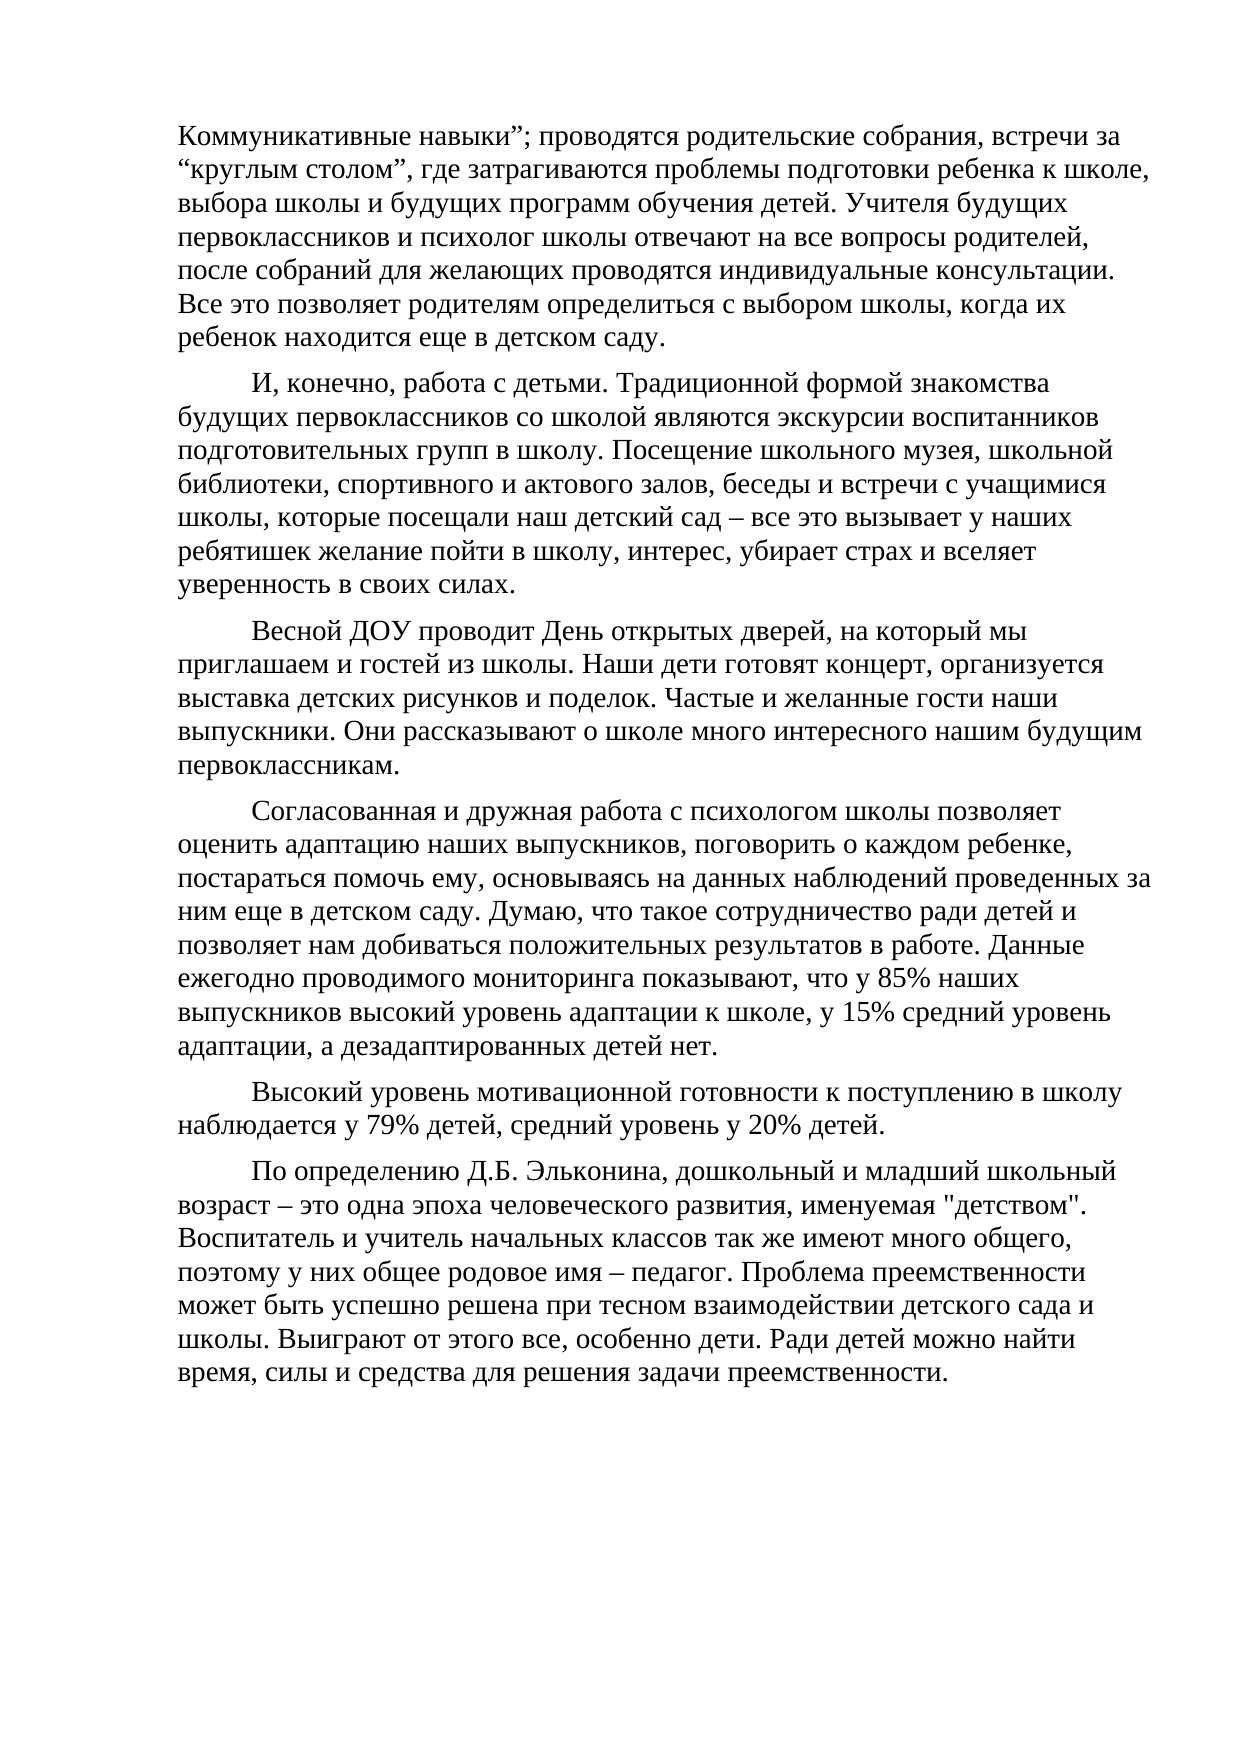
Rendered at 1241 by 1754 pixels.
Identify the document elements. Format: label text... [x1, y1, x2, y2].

text И, конечно, работа с детьми. Традиционной формой знакомства будущих первоклассников со школой являются экскурсии воспитанников подготовительных групп в школу. Посещение школьного музея, школьной библиотеки, спортивного и актового залов, беседы и встречи с учащимися школы, которые посещали наш детский сад – все это вызывает у наших ребятишек желание пойти в школу, интерес, убирает страх и вселяет уверенность в своих силах. [177, 365, 1152, 600]
text По определению Д.Б. Эльконина, дошкольный и младший школьный возраст – это одна эпоха человеческого развития, именуемая "детством". Воспитатель и учитель начальных классов так же имеют много общего, поэтому у них общее родовое имя – педагог. Проблема преемственности может быть успешно решена при тесном взаимодействии детского сада и школы. Выиграют от этого все, особенно дети. Ради детей можно найти время, силы и средства для решения задачи преемственности. [177, 1153, 1152, 1388]
text Высокий уровень мотивационной готовности к поступлению в школу наблюдается у 79% детей, средний уровень у 20% детей. [177, 1074, 1152, 1141]
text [177, 118, 1152, 353]
text Согласованная и дружная работа с психологом школы позволяет оценить адаптацию наших выпускников, поговорить о каждом ребенке, постараться помочь ему, основываясь на данных наблюдений проведенных за ним еще в детском саду. Думаю, что такое сотрудничество ради детей и позволяет нам добиваться положительных результатов в работе. Данные ежегодно проводимого мониторинга показывают, что у 85% наших выпускников высокий уровень адаптации к школе, у 15% средний уровень адаптации, а дезадаптированных детей нет. [177, 793, 1152, 1061]
text Весной ДОУ проводит День открытых дверей, на который мы приглашаем и гостей из школы. Наши дети готовят концерт, организуется выставка детских рисунков и поделок. Частые и желанные гости наши выпускники. Они рассказывают о школе много интересного нашим будущим первоклассникам. [177, 613, 1152, 780]
